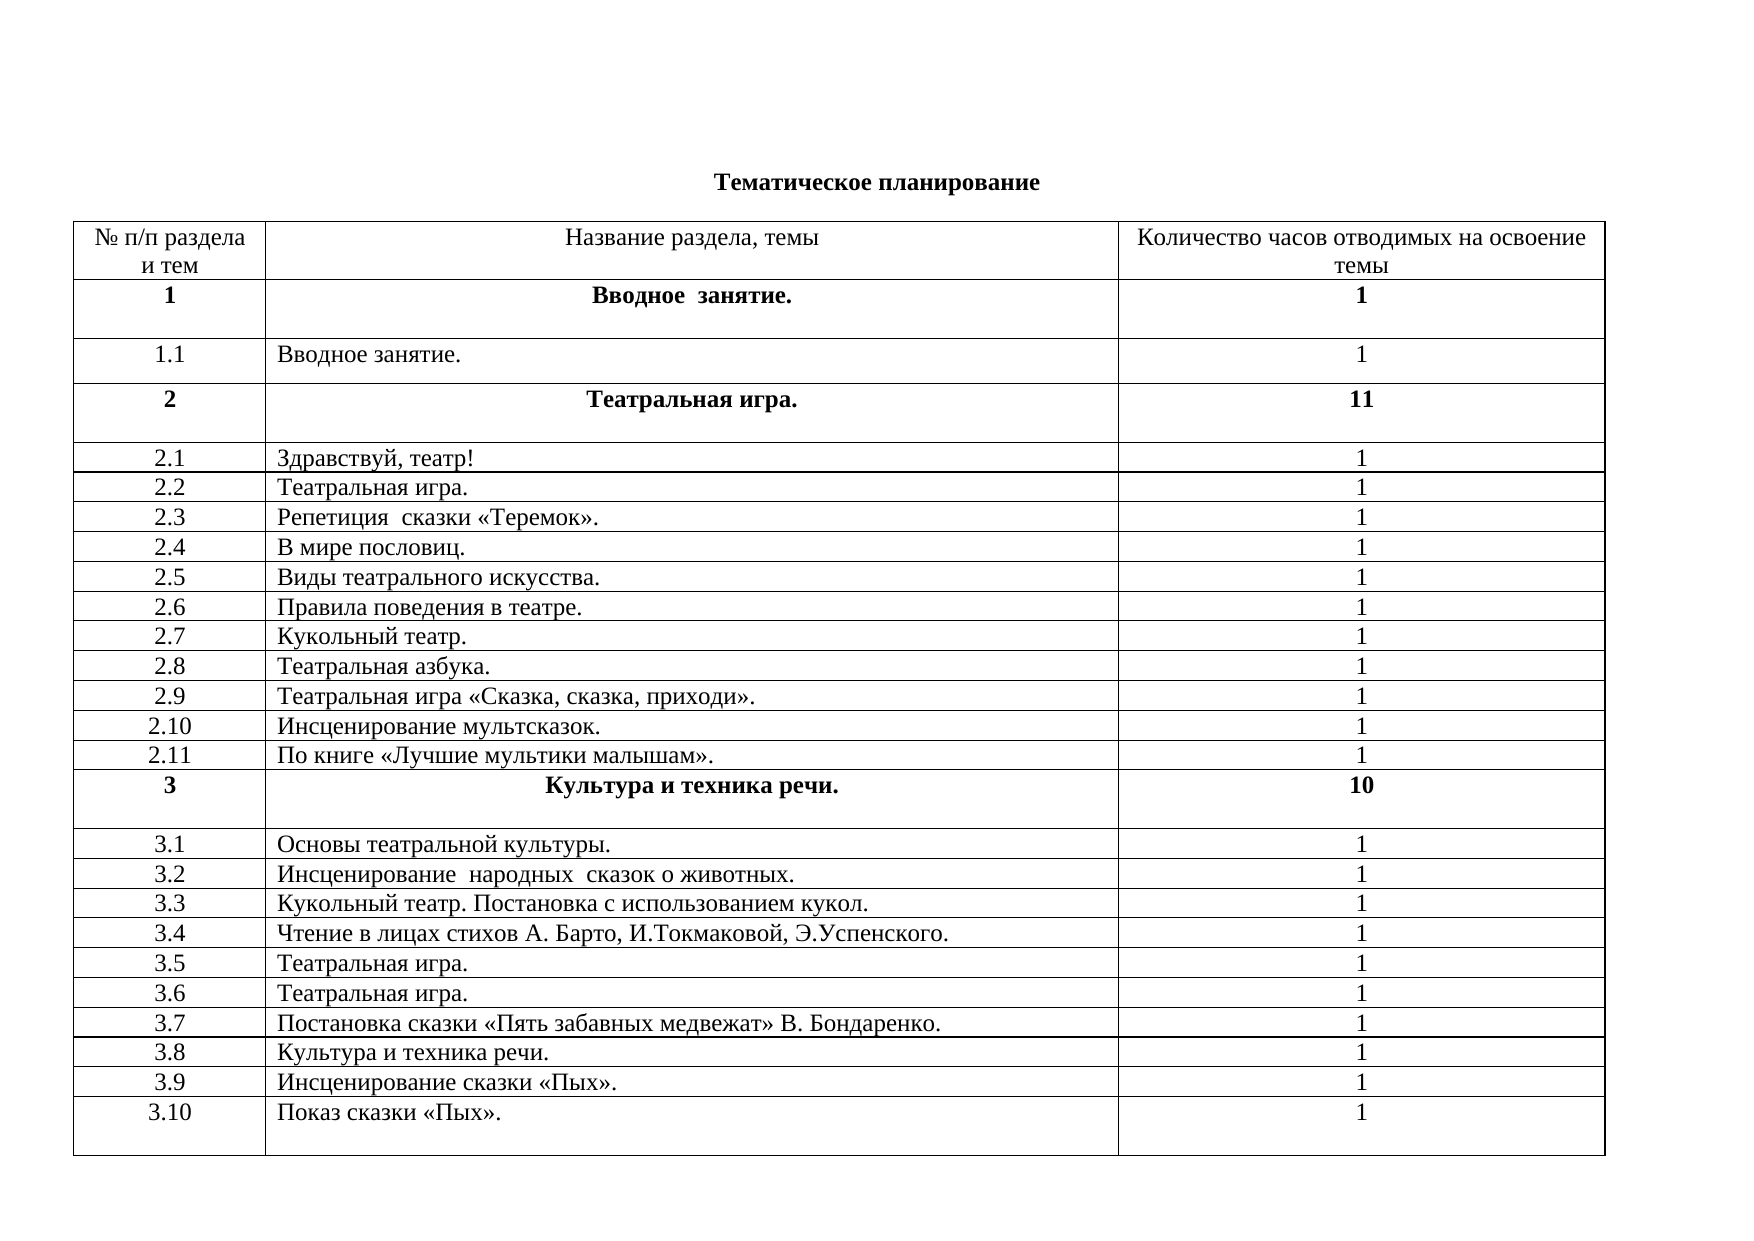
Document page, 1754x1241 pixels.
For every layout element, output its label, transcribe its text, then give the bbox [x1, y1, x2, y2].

table_cell 1 [1119, 502, 1604, 531]
table_cell 2 [74, 384, 265, 442]
table_cell 2.2 [74, 473, 265, 501]
table_cell Основы театральной культуры. [266, 829, 1118, 858]
table_cell 1 [1119, 859, 1604, 887]
table_cell 10 [1119, 770, 1604, 828]
table_cell 3.6 [74, 978, 265, 1007]
table_header № п/п раздела и тем [74, 222, 265, 279]
table_cell Театральная игра. [266, 978, 1118, 1007]
table_cell 11 [1119, 384, 1604, 442]
table_cell 1 [1119, 948, 1604, 977]
table_cell Вводное занятие. [266, 280, 1118, 338]
text Тематическое планирование [44, 167, 1709, 196]
table_cell 1 [1119, 1067, 1604, 1096]
table_cell 1 [1119, 829, 1604, 858]
table_cell 2.5 [74, 562, 265, 591]
table_cell 2.1 [74, 443, 265, 471]
table_cell 3.10 [74, 1097, 265, 1154]
table_cell Инсценирование мультсказок. [266, 711, 1118, 739]
table_cell 1 [1119, 711, 1604, 739]
table_cell Чтение в лицах стихов А. Барто, И.Токмаковой, Э.Успенского. [266, 918, 1118, 947]
table_cell 3.5 [74, 948, 265, 977]
table_cell 2.7 [74, 621, 265, 650]
table_cell 2.8 [74, 651, 265, 680]
table_cell 3.1 [74, 829, 265, 858]
table_cell 1 [1119, 532, 1604, 561]
table_cell По книге «Лучшие мультики малышам». [266, 741, 1118, 769]
table_cell 1 [1119, 280, 1604, 338]
table_header Название раздела, темы [266, 222, 1118, 279]
table_cell 1 [1119, 592, 1604, 620]
table_cell 2.3 [74, 502, 265, 531]
table_cell Кукольный театр. [266, 621, 1118, 650]
table_cell Правила поведения в театре. [266, 592, 1118, 620]
table_cell 3.4 [74, 918, 265, 947]
table_cell 3.7 [74, 1008, 265, 1036]
table_cell 3.8 [74, 1038, 265, 1066]
table_cell 1 [1119, 1097, 1604, 1154]
table_cell 1 [74, 280, 265, 338]
table_cell 1 [1119, 918, 1604, 947]
table_cell 1 [1119, 651, 1604, 680]
table_cell Постановка сказки «Пять забавных медвежат» В. Бондаренко. [266, 1008, 1118, 1036]
table_cell Театральная азбука. [266, 651, 1118, 680]
table_cell 3 [74, 770, 265, 828]
table_cell 2.4 [74, 532, 265, 561]
table_cell Репетиция сказки «Теремок». [266, 502, 1118, 531]
table_cell 1 [1119, 978, 1604, 1007]
table_cell 1 [1119, 1038, 1604, 1066]
table_cell 1 [1119, 339, 1604, 383]
table_cell 1 [1119, 1008, 1604, 1036]
table_cell Инсценирование народных сказок о животных. [266, 859, 1118, 887]
table_cell Кукольный театр. Постановка с использованием кукол. [266, 889, 1118, 917]
table_cell 3.3 [74, 889, 265, 917]
table_cell Вводное занятие. [266, 339, 1118, 383]
table_cell Театральная игра. [266, 384, 1118, 442]
table_cell 2.9 [74, 681, 265, 710]
table_cell 1.1 [74, 339, 265, 383]
table_cell 1 [1119, 889, 1604, 917]
table_cell 1 [1119, 621, 1604, 650]
table_cell Культура и техника речи. [266, 1038, 1118, 1066]
table_cell 3.9 [74, 1067, 265, 1096]
table_cell Показ сказки «Пых». [266, 1097, 1118, 1154]
table_cell 2.11 [74, 741, 265, 769]
table_cell 1 [1119, 443, 1604, 471]
table_cell 1 [1119, 473, 1604, 501]
table_cell Театральная игра. [266, 473, 1118, 501]
table_cell Виды театрального искусства. [266, 562, 1118, 591]
table_cell Здравствуй, театр! [266, 443, 1118, 471]
table_cell 1 [1119, 562, 1604, 591]
table_cell 2.10 [74, 711, 265, 739]
table_cell 3.2 [74, 859, 265, 887]
table_cell 1 [1119, 681, 1604, 710]
table_header Количество часов отводимых на освоение темы [1119, 222, 1604, 279]
table_cell Инсценирование сказки «Пых». [266, 1067, 1118, 1096]
table_cell Театральная игра «Сказка, сказка, приходи». [266, 681, 1118, 710]
table_cell Культура и техника речи. [266, 770, 1118, 828]
table_cell Театральная игра. [266, 948, 1118, 977]
table_cell 2.6 [74, 592, 265, 620]
table_cell 1 [1119, 741, 1604, 769]
table_cell В мире пословиц. [266, 532, 1118, 561]
